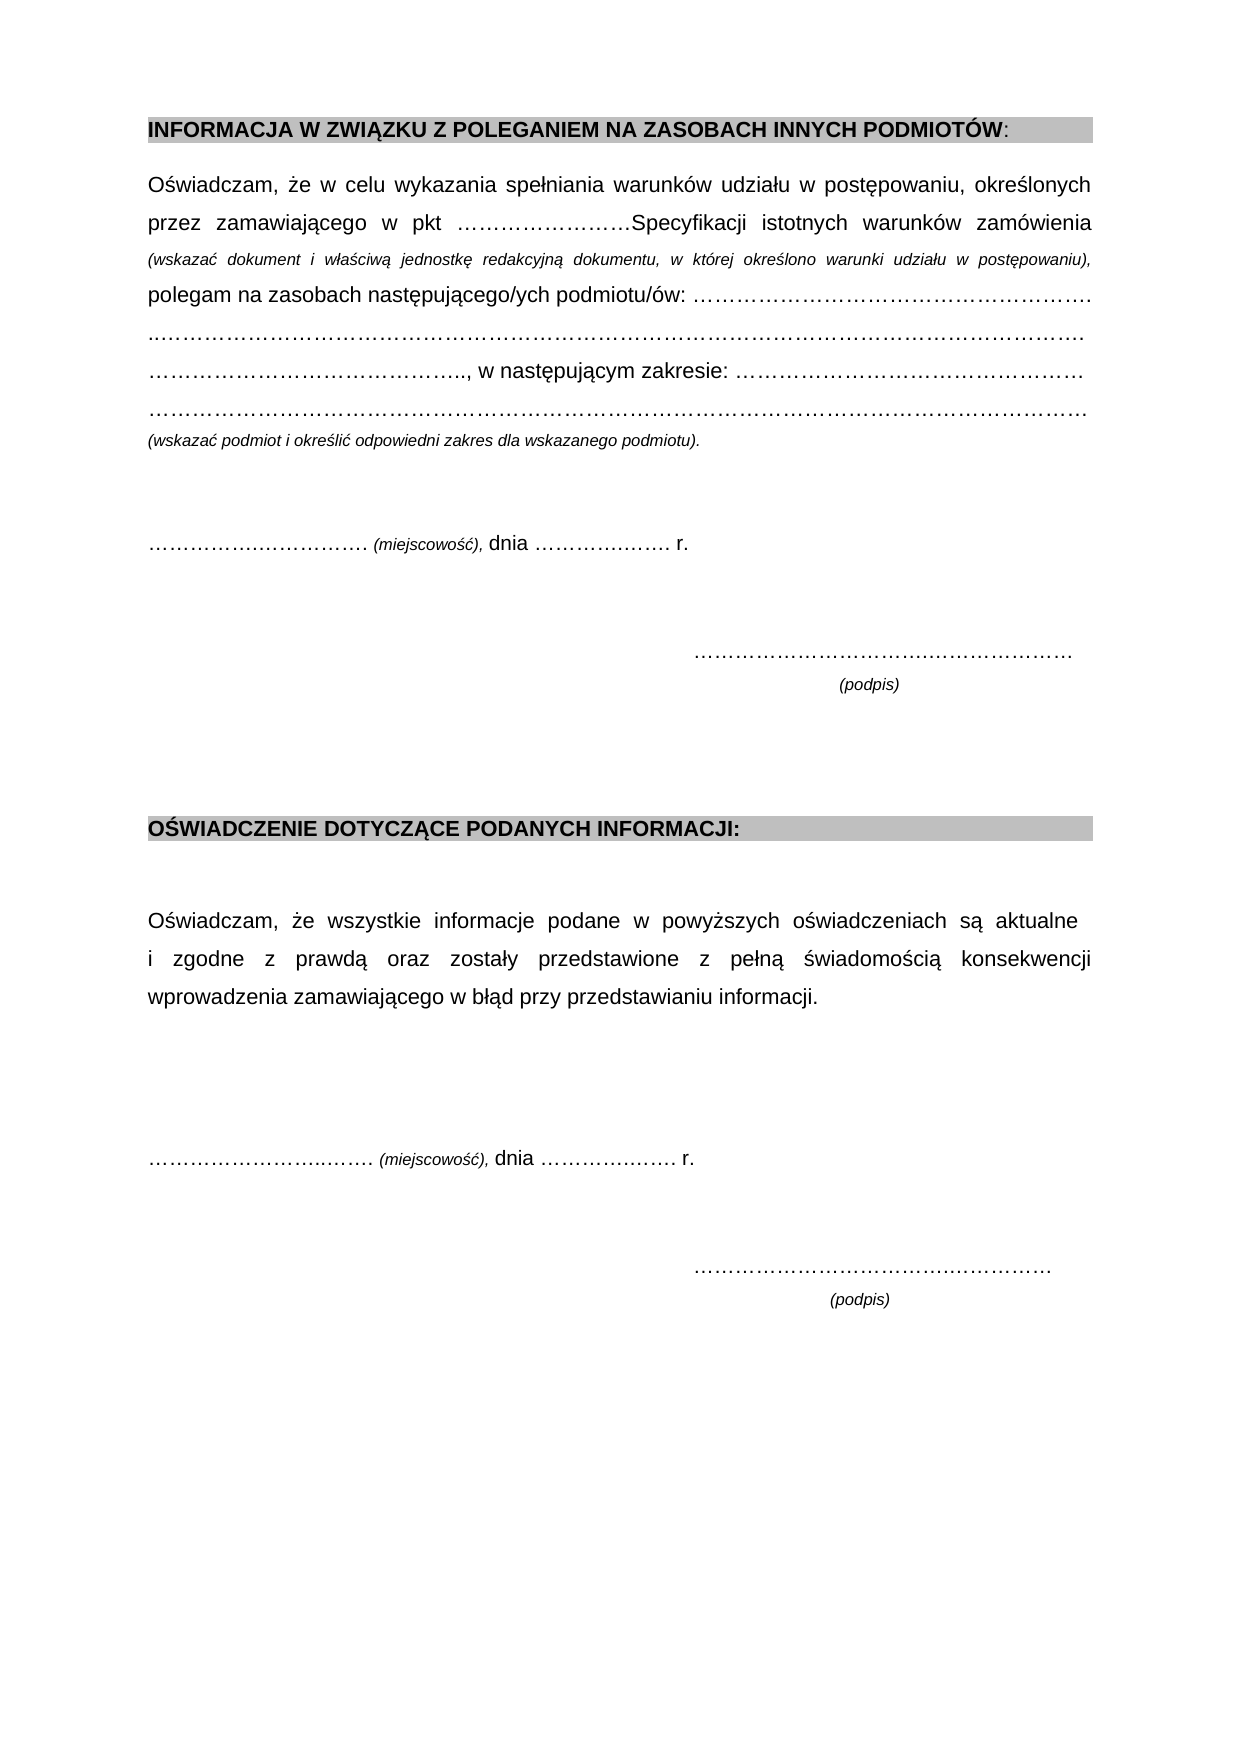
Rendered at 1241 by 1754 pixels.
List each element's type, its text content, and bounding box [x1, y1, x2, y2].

text ……………………..……. (miejscowość), dnia ………….……. r. [148, 1146, 1093, 1170]
text ..……………………………………………………………………………………………………………….…………………………………….., w następującym zakresie: ………………………………………… [148, 320, 1093, 383]
text ……………………………….…………… [148, 1254, 1093, 1278]
text (podpis) [738, 675, 1093, 694]
text …………………………….………………… [148, 639, 1093, 663]
text (podpis) [738, 1289, 1093, 1309]
text ………………………………………………………………………………………………………………… (wskazać podmiot i określić odpowiedni zakres dla wskazanego podmiotu). [148, 396, 1093, 450]
text OŚWIADCZENIE DOTYCZĄCE PODANYCH INFORMACJI: [148, 816, 1093, 841]
text Oświadczam, że wszystkie informacje podane w powyższych oświadczeniach są aktualne i zgodne z prawdą oraz zostały przedstawione z pełną świadomością konsekwencji wprowadzenia zamawiającego w błąd przy przedstawianiu informacji. [148, 908, 1093, 1009]
text Oświadczam, że w celu wykazania spełniania warunków udziału w postępowaniu, określonych przez zamawiającego w pkt ……………………Specyfikacji istotnych warunków zamówienia (wskazać dokument i właściwą jednostkę redakcyjną dokumentu, w której określono warunki udziału w postępowaniu), polegam na zasobach następującego/ych podmiotu/ów: ………………………………………………. [148, 172, 1093, 307]
text …………….……………. (miejscowość), dnia ………….……. r. [148, 531, 1093, 555]
text INFORMACJA W ZWIĄZKU Z POLEGANIEM NA ZASOBACH INNYCH PODMIOTÓW: [148, 117, 1093, 143]
